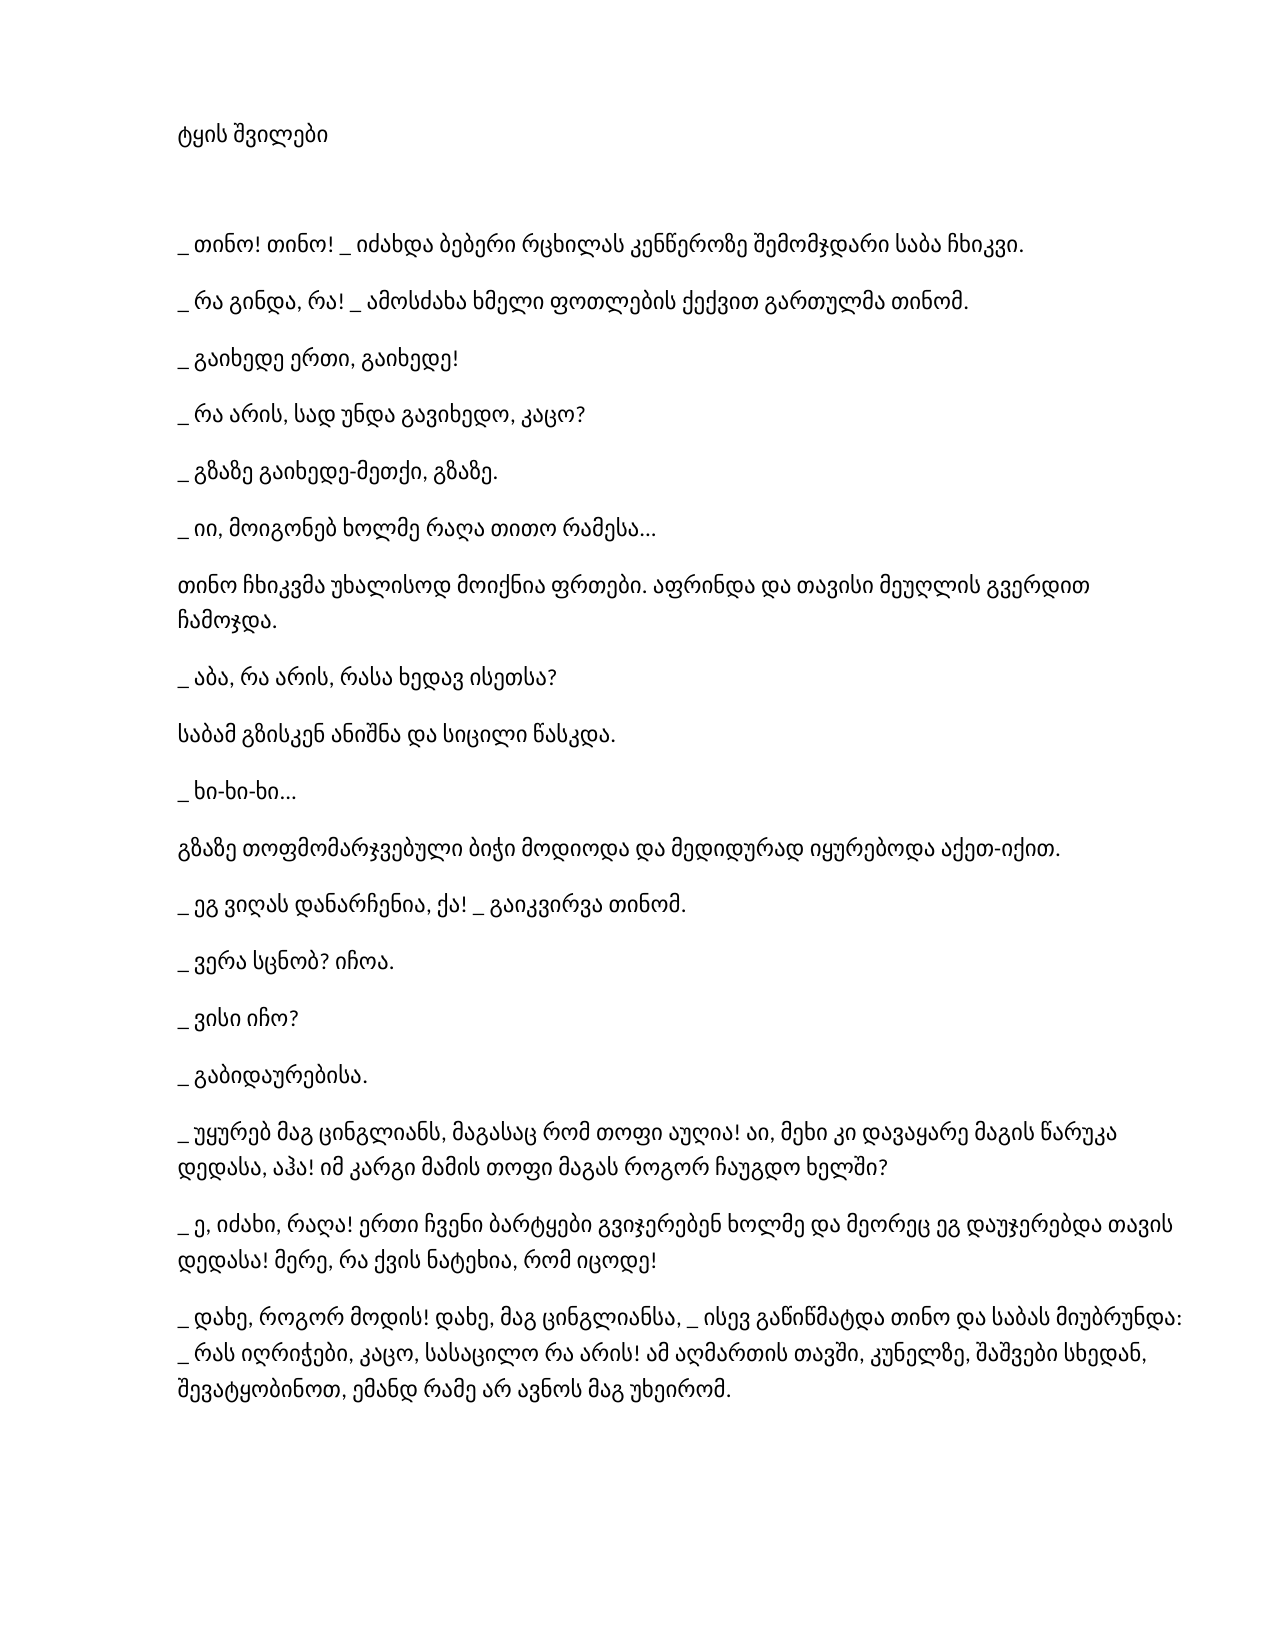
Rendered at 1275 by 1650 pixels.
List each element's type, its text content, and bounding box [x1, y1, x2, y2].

text _ დახე, როგორ მოდის! დახე, მაგ ცინგლიანსა, _ ისევ გაწიწმატდა თინო და საბას მიუბრუნდა: _ რას იღრიჭები, კაცო, სასაცილო რა არის! ამ აღმართის თავში, კუნელზე, შაშვები სხედან, შევატყობინოთ, ემანდ რამე არ ავნოს მაგ უხეირომ. [177, 1301, 1186, 1404]
text _ რა გინდა, რა! _ ამოსძახა ხმელი ფოთლების ქექვით გართულმა თინომ. [177, 285, 1186, 316]
text _ ვისი იჩო? [177, 1002, 1186, 1033]
text _ გზაზე გაიხედე-მეთქი, გზაზე. [177, 455, 1186, 486]
text _ გაიხედე ერთი, გაიხედე! [177, 341, 1186, 373]
text _ რა არის, სად უნდა გავიხედო, კაცო? [177, 398, 1186, 429]
text თინო ჩხიკვმა უხალისოდ მოიქნია ფრთები. აფრინდა და თავისი მეუღლის გვერდით ჩამოჯდა. [177, 568, 1186, 636]
text _ ე, იძახი, რაღა! ერთი ჩვენი ბარტყები გვიჯერებენ ხოლმე და მეორეც ეგ დაუჯერებდა თავის დედასა! მერე, რა ქვის ნატეხია, რომ იცოდე! [177, 1208, 1186, 1275]
text _ აბა, რა არის, რასა ხედავ ისეთსა? [177, 661, 1186, 692]
text _ ვერა სცნობ? იჩოა. [177, 945, 1186, 976]
text _ თინო! თინო! _ იძახდა ბებერი რცხილას კენწეროზე შემომჯდარი საბა ჩხიკვი. [177, 228, 1186, 259]
text _ გაბიდაურებისა. [177, 1059, 1186, 1090]
text გზაზე თოფმომარჯვებული ბიჭი მოდიოდა და მედიდურად იყურებოდა აქეთ-იქით. [177, 832, 1186, 863]
text _ ხი-ხი-ხი... [177, 775, 1186, 806]
text _ იი, მოიგონებ ხოლმე რაღა თითო რამესა... [177, 512, 1186, 543]
text _ ეგ ვიღას დანარჩენია, ქა! _ გაიკვირვა თინომ. [177, 888, 1186, 919]
text _ უყურებ მაგ ცინგლიანს, მაგასაც რომ თოფი აუღია! აი, მეხი კი დავაყარე მაგის წარუკა დედასა, აჰა! იმ კარგი მამის თოფი მაგას როგორ ჩაუგდო ხელში? [177, 1115, 1186, 1183]
text საბამ გზისკენ ანიშნა და სიცილი წასკდა. [177, 718, 1186, 749]
text ტყის შვილები [177, 118, 1186, 149]
